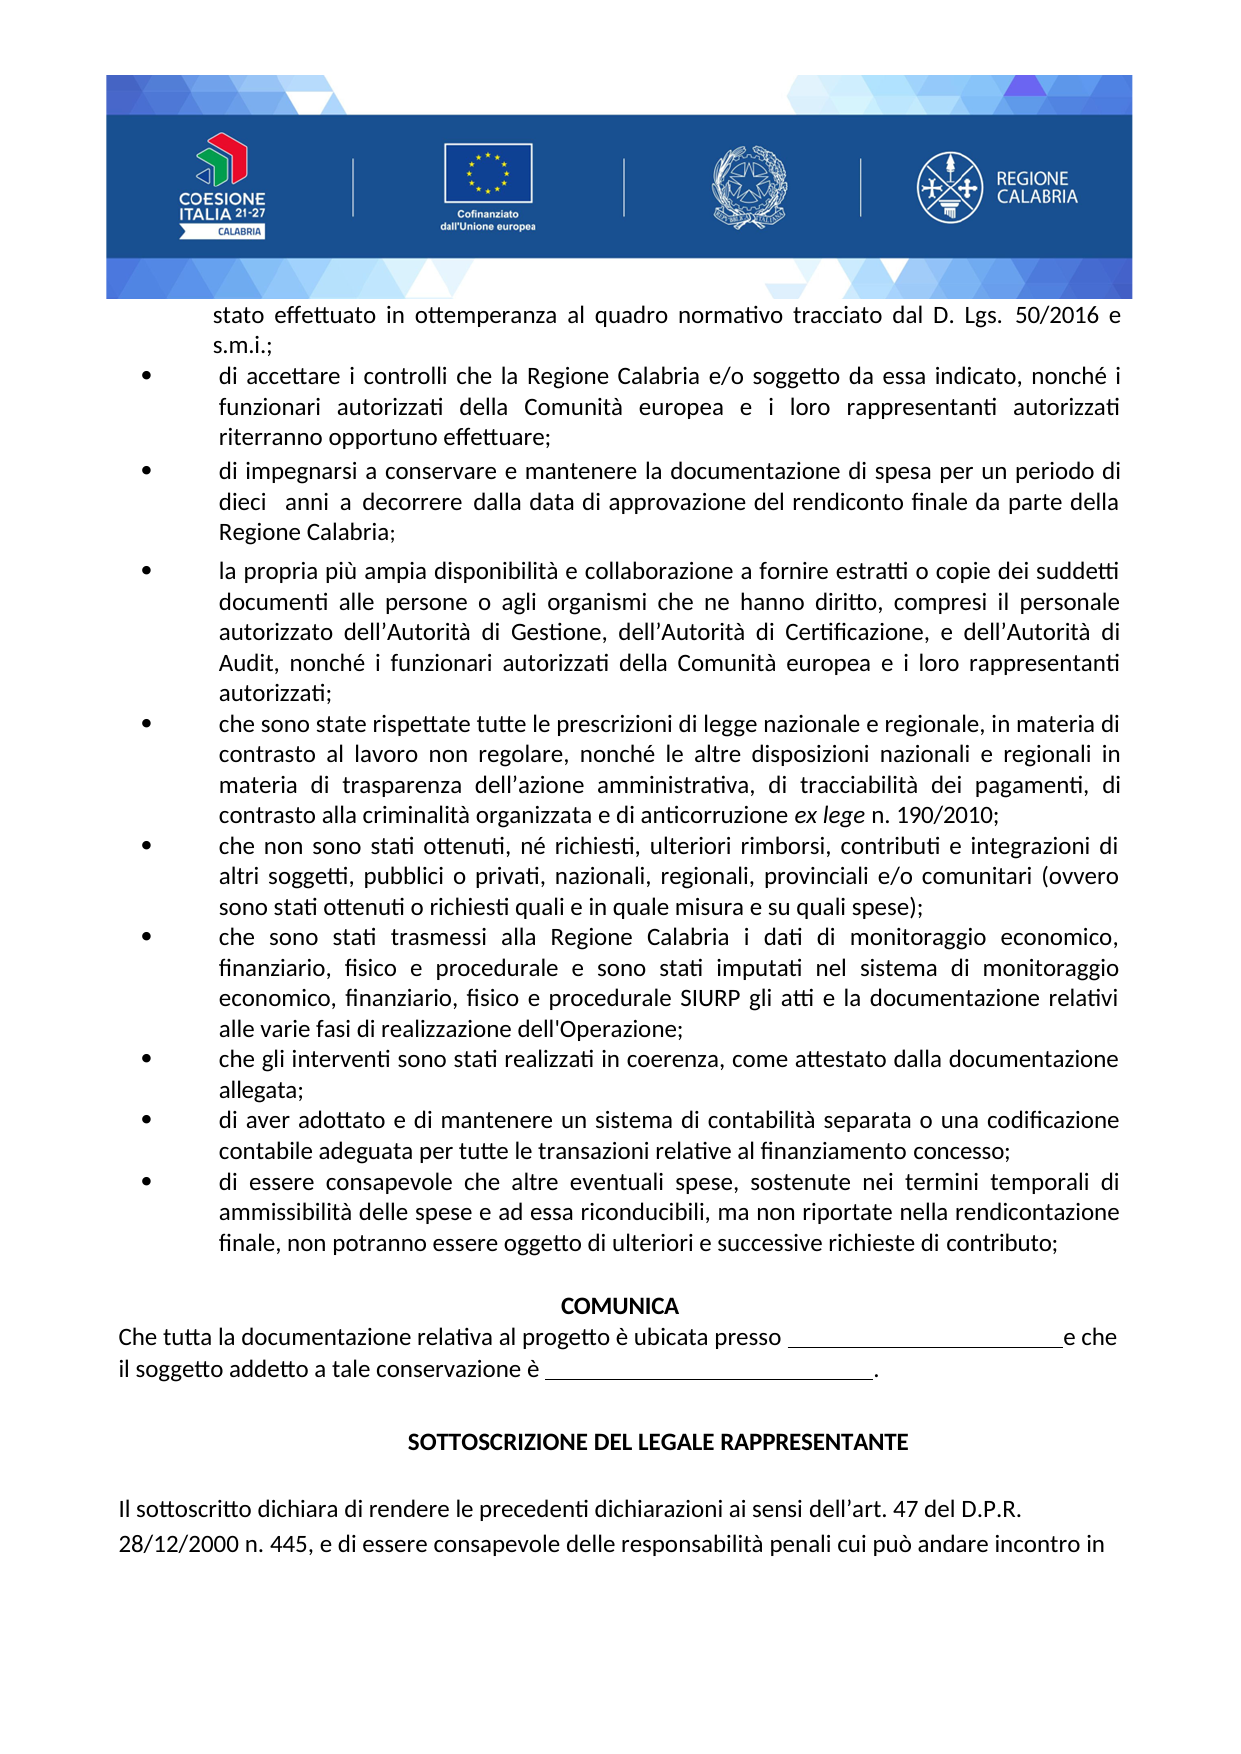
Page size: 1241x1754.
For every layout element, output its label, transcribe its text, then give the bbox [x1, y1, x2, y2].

list che gli interventi sono stati realizzati in coerenza, come attestato dalla documentazione allegata; [142, 1043, 1121, 1104]
picture [106, 75, 1133, 299]
list di impegnarsi a conservare e mantenere la documentazione di spesa per un periodo di dieci anni a decorrere dalla data di approvazione del rendiconto finale da parte della Regione Calabria; [142, 455, 1121, 547]
list di aver adottato e di mantenere un sistema di contabilità separata o una codificazione contabile adeguata per tutte le transazioni relative al finanziamento concesso; [142, 1104, 1121, 1166]
text Che tutta la documentazione relativa al progetto è ubicata presso e che il soggetto addetto a tale conservazione è . [118, 1321, 1118, 1383]
list di essere consapevole che altre eventuali spese, sostenute nei termini temporali di ammissibilità delle spese e ad essa riconducibili, ma non riportate nella rendicontazione finale, non potranno essere oggetto di ulteriori e successive richieste di contributo; [142, 1166, 1121, 1257]
list che non sono stati ottenuti, né richiesti, ulteriori rimborsi, contributi e integrazioni di altri soggetti, pubblici o privati, nazionali, regionali, provinciali e/o comunitari (ovvero sono stati ottenuti o richiesti quali e in quale misura e su quali spese); [142, 830, 1120, 921]
subtitle SOTTOSCRIZIONE DEL LEGALE RAPPRESENTANTE [408, 1426, 1134, 1457]
list di accettare i controlli che la Regione Calabria e/o soggetto da essa indicato, nonché i funzionari autorizzati della Comunità europea e i loro rappresentanti autorizzati riterranno opportuno effettuare; [142, 360, 1121, 452]
subtitle COMUNICA [107, 1290, 1133, 1321]
list che sono stati trasmessi alla Regione Calabria i dati di monitoraggio economico, finanziario, fisico e procedurale e sono stati imputati nel sistema di monitoraggio economico, finanziario, fisico e procedurale SIURP gli atti e la documentazione relativi alle varie fasi di realizzazione dell'Operazione; [142, 921, 1120, 1043]
list che sono state rispettate tutte le prescrizioni di legge nazionale e regionale, in materia di contrasto al lavoro non regolare, nonché le altre disposizioni nazionali e regionali in materia di trasparenza dell’azione amministrativa, di tracciabilità dei pagamenti, di contrasto alla criminalità organizzata e di anticorruzione ex lege n. 190/2010; [142, 708, 1122, 830]
list la propria più ampia disponibilità e collaborazione a fornire estratti o copie dei suddetti documenti alle persone o agli organismi che ne hanno diritto, compresi il personale autorizzato dell’Autorità di Gestione, dell’Autorità di Certificazione, e dell’Autorità di Audit, nonché i funzionari autorizzati della Comunità europea e i loro rappresentanti autorizzati; [142, 555, 1121, 708]
